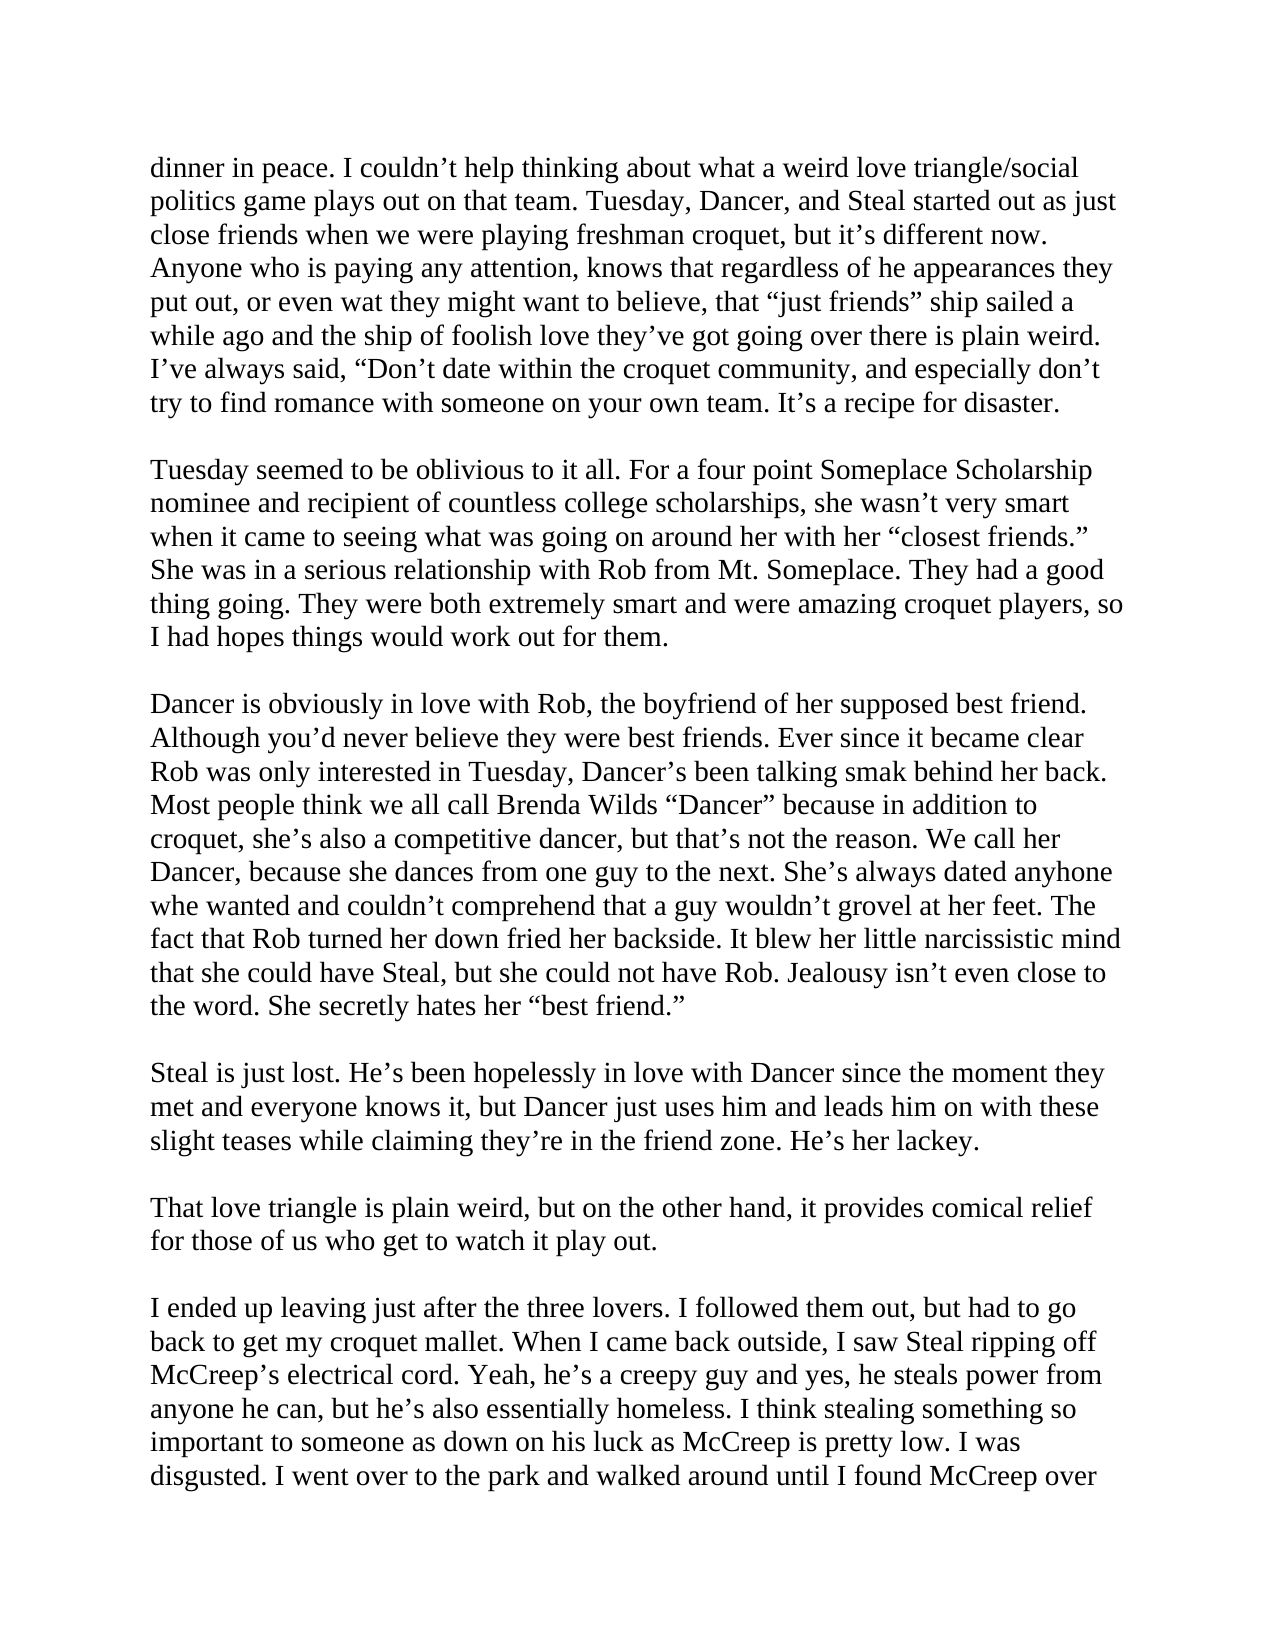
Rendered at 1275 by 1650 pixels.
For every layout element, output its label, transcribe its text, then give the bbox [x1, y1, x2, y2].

text That love triangle is plain weird, but on the other hand, it provides comical relief for those of us who get to watch it play out. [150, 1190, 1125, 1257]
text Dancer is obviously in love with Rob, the boyfriend of her supposed best friend. Although you’d never believe they were best friends. Ever since it became clear Rob was only interested in Tuesday, Dancer’s been talking smak behind her back. Most people think we all call Brenda Wilds “Dancer” because in addition to croquet, she’s also a competitive dancer, but that’s not the reason. We call her Dancer, because she dances from one guy to the next. She’s always dated anyhone whe wanted and couldn’t comprehend that a guy wouldn’t grovel at her feet. The fact that Rob turned her down fried her backside. It blew her little narcissistic mind that she could have Steal, but she could not have Rob. Jealousy isn’t even close to the word. She secretly hates her “best friend.” [150, 687, 1125, 1022]
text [150, 1290, 1125, 1492]
text Steal is just lost. He’s been hopelessly in love with Dancer since the moment they met and everyone knows it, but Dancer just uses him and leads him on with these slight teases while claiming they’re in the friend zone. He’s her lackey. [150, 1056, 1125, 1156]
text Tuesday seemed to be oblivious to it all. For a four point Someplace Scholarship nominee and recipient of countless college scholarships, she wasn’t very smart when it came to seeing what was going on around her with her “closest friends.” She was in a serious relationship with Rob from Mt. Someplace. They had a good thing going. They were both extremely smart and were amazing croquet players, so I had hopes things would work out for them. [150, 452, 1125, 653]
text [150, 150, 1125, 418]
